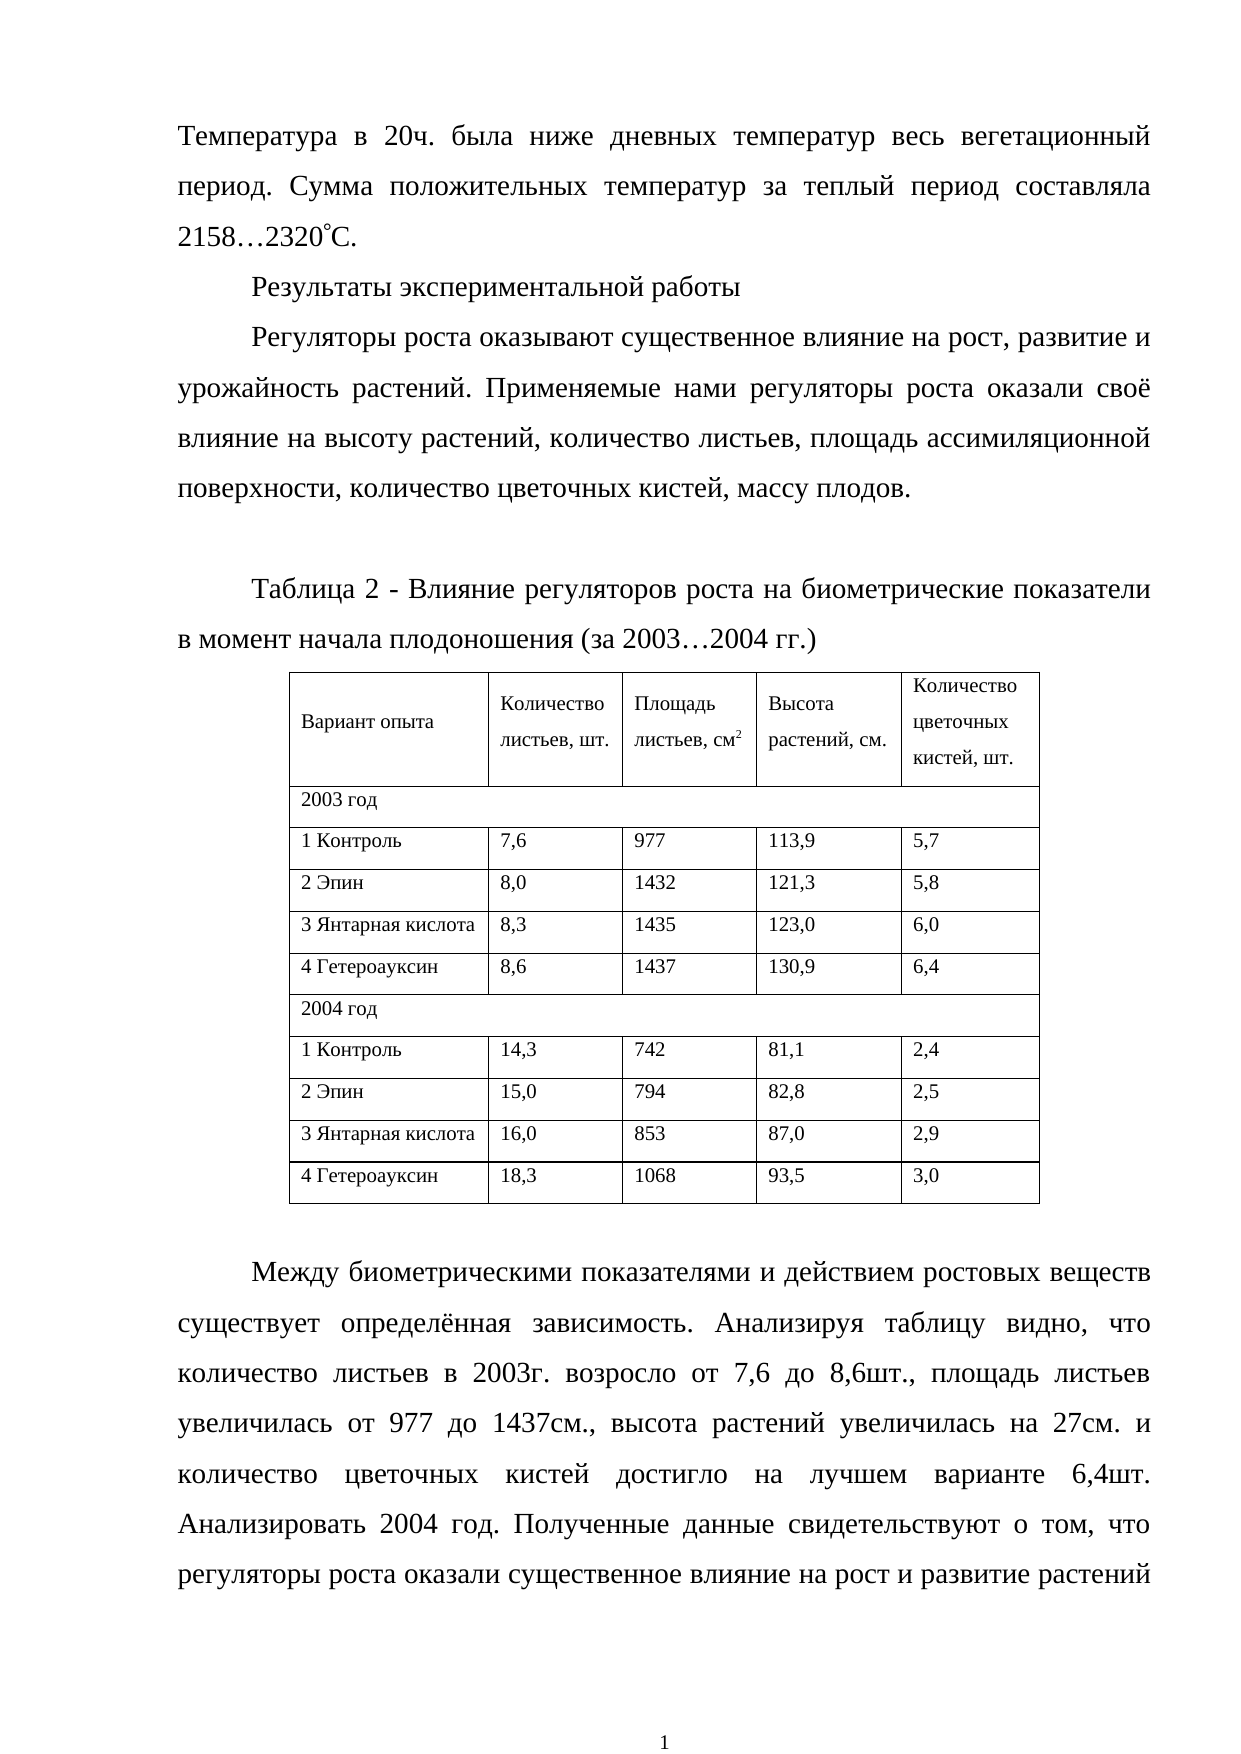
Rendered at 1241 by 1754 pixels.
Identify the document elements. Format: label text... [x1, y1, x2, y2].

table_cell 82,8 [757, 1079, 901, 1120]
table_cell 7,6 [489, 828, 622, 869]
table_cell 2 Эпин [290, 870, 488, 911]
table_cell 2,4 [902, 1037, 1039, 1078]
table_cell 93,5 [757, 1163, 901, 1203]
table_header Количество листьев, шт. [489, 673, 622, 786]
table_cell 4 Гетероауксин [290, 954, 488, 994]
table_cell 87,0 [757, 1121, 901, 1161]
table_cell 1432 [623, 870, 756, 911]
table_cell 2,9 [902, 1121, 1039, 1161]
table_cell 2 Эпин [290, 1079, 488, 1120]
table_cell 977 [623, 828, 756, 869]
table_cell 16,0 [489, 1121, 622, 1161]
table_cell 1435 [623, 912, 756, 953]
table_cell 121,3 [757, 870, 901, 911]
table_cell 5,7 [902, 828, 1039, 869]
table_header Вариант опыта [290, 673, 488, 786]
table_cell 130,9 [757, 954, 901, 994]
text Регуляторы роста оказывают существенное влияние на рост, развитие и урожайность растений. Применяемые нами регуляторы роста оказали своё влияние на высоту растений, количество листьев, площадь ассимиляционной поверхности, количество цветочных кистей, массу плодов. [177, 319, 1152, 504]
table_cell 2004 год [290, 995, 1039, 1036]
table_cell 4 Гетероауксин [290, 1163, 488, 1203]
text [177, 1254, 1152, 1590]
table_cell 5,8 [902, 870, 1039, 911]
table_cell 1 Контроль [290, 828, 488, 869]
table_cell 8,3 [489, 912, 622, 953]
table_cell 853 [623, 1121, 756, 1161]
table_cell 794 [623, 1079, 756, 1120]
table_cell 15,0 [489, 1079, 622, 1120]
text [177, 118, 1152, 252]
table_cell 1437 [623, 954, 756, 994]
table_cell 6,4 [902, 954, 1039, 994]
table_cell 2,5 [902, 1079, 1039, 1120]
table_cell 8,6 [489, 954, 622, 994]
table_cell 6,0 [902, 912, 1039, 953]
table_cell 3,0 [902, 1163, 1039, 1203]
table_cell 2003 год [290, 787, 1039, 827]
table_cell 8,0 [489, 870, 622, 911]
table_cell 1 Контроль [290, 1037, 488, 1078]
text Результаты экспериментальной работы [177, 269, 1152, 303]
table_cell 18,3 [489, 1163, 622, 1203]
table_header Количество цветочных кистей, шт. [902, 673, 1039, 786]
table_cell 3 Янтарная кислота [290, 1121, 488, 1161]
table_header Высота растений, см. [757, 673, 901, 786]
table_cell 14,3 [489, 1037, 622, 1078]
table_cell 3 Янтарная кислота [290, 912, 488, 953]
table_header Площадь листьев, см2 [623, 673, 756, 786]
table_cell 81,1 [757, 1037, 901, 1078]
table_cell 113,9 [757, 828, 901, 869]
table_cell 1068 [623, 1163, 756, 1203]
text Таблица 2 - Влияние регуляторов роста на биометрические показатели в момент начала плодоношения (за 2003…2004 гг.) [177, 571, 1152, 655]
table_cell 123,0 [757, 912, 901, 953]
table_cell 742 [623, 1037, 756, 1078]
